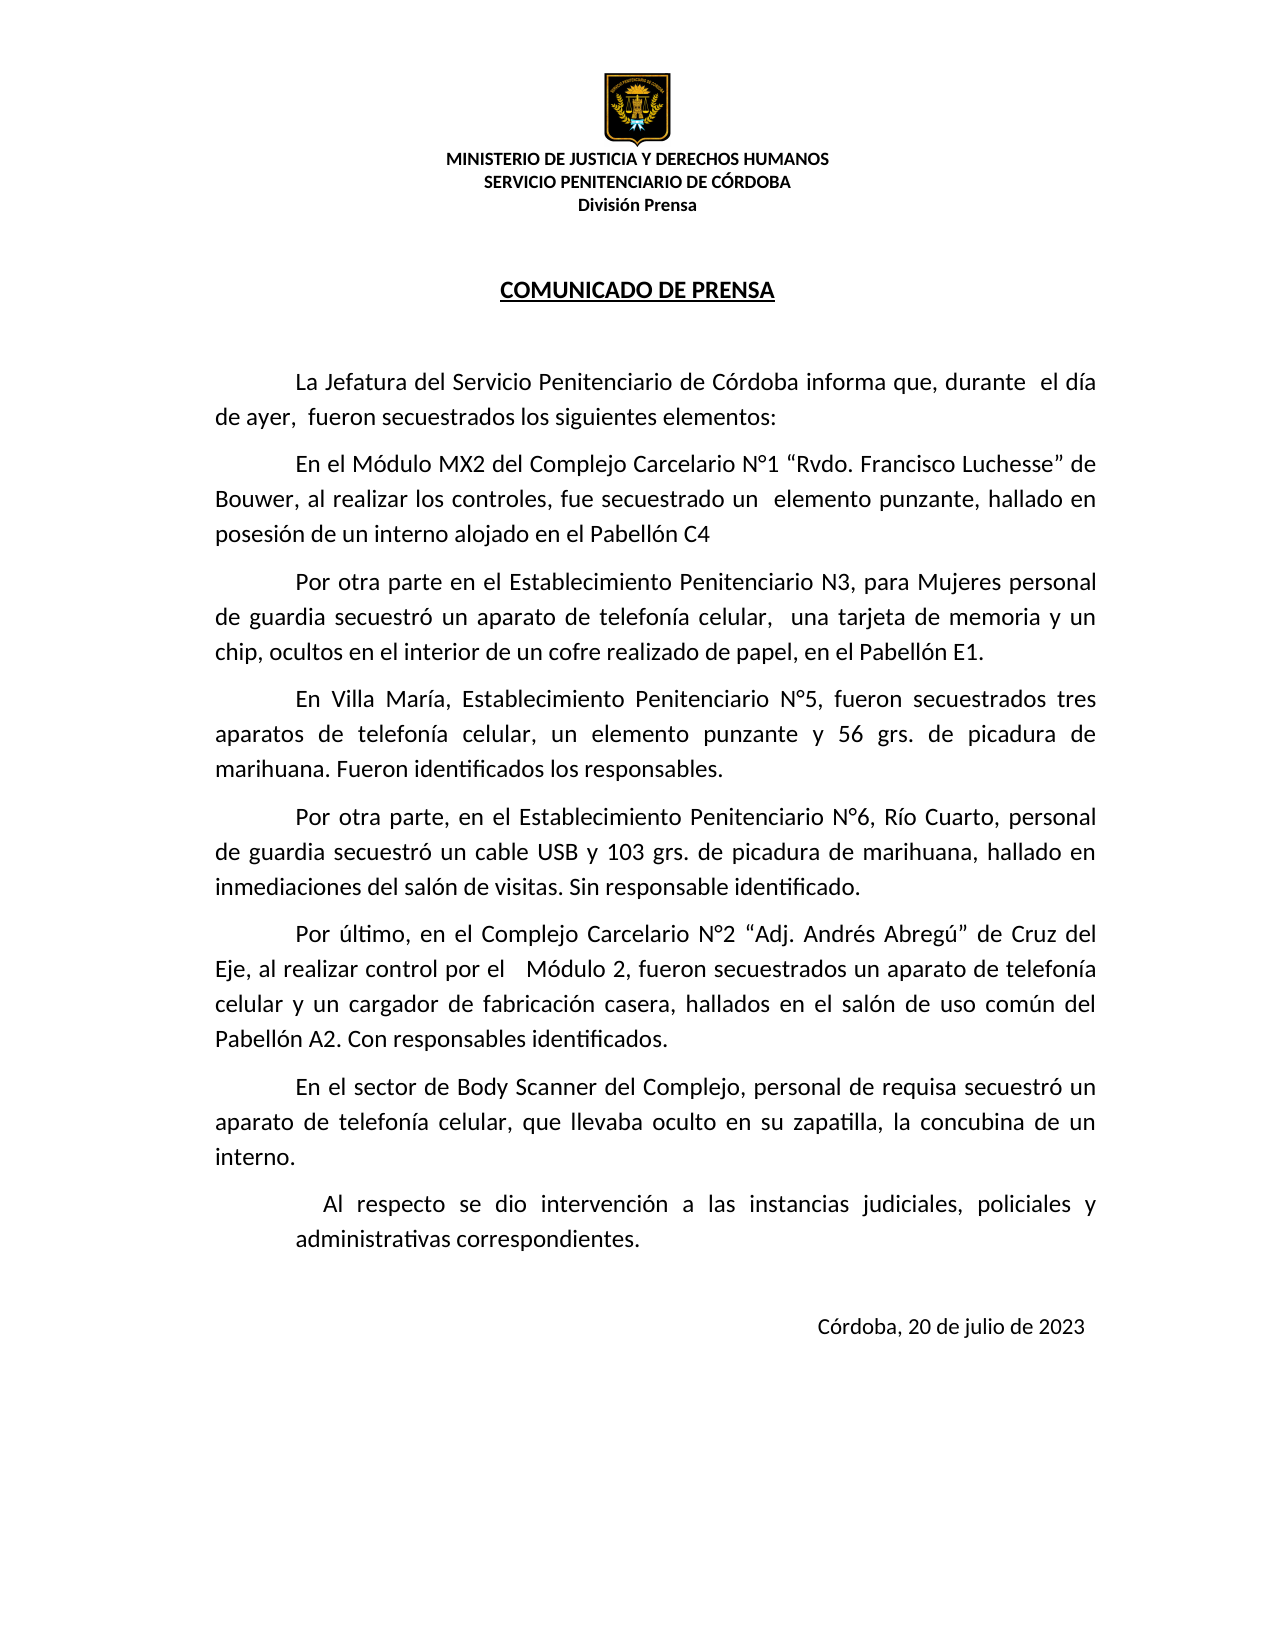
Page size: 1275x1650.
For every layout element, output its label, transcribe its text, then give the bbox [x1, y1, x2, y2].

text Al respecto se dio intervención a las instancias judiciales, policiales y administrativas correspondientes. [295, 1188, 1098, 1254]
text En el Módulo MX2 del Complejo Carcelario N°1 “Rvdo. Francisco Luchesse” de Bouwer, al realizar los controles, fue secuestrado un elemento punzante, hallado en posesión de un interno alojado en el Pabellón C4 [215, 448, 1098, 549]
text En el sector de Body Scanner del Complejo, personal de requisa secuestró un aparato de telefonía celular, que llevaba oculto en su zapatilla, la concubina de un interno. [215, 1071, 1098, 1171]
title COMUNICADO DE PRENSA [177, 274, 1098, 305]
text Córdoba, 20 de julio de 2023 [693, 1312, 1098, 1340]
text Por otra parte en el Establecimiento Penitenciario N3, para Mujeres personal de guardia secuestró un aparato de telefonía celular, una tarjeta de memoria y un chip, ocultos en el interior de un cofre realizado de papel, en el Pabellón E1. [215, 566, 1098, 666]
text Por último, en el Complejo Carcelario N°2 “Adj. Andrés Abregú” de Cruz del Eje, al realizar control por el Módulo 2, fueron secuestrados un aparato de telefonía celular y un cargador de fabricación casera, hallados en el salón de uso común del Pabellón A2. Con responsables identificados. [215, 918, 1098, 1054]
text En Villa María, Establecimiento Penitenciario N°5, fueron secuestrados tres aparatos de telefonía celular, un elemento punzante y 56 grs. de picadura de marihuana. Fueron identificados los responsables. [215, 683, 1098, 784]
text La Jefatura del Servicio Penitenciario de Córdoba informa que, durante el día de ayer, fueron secuestrados los siguientes elementos: [215, 366, 1098, 431]
text Por otra parte, en el Establecimiento Penitenciario N°6, Río Cuarto, personal de guardia secuestró un cable USB y 103 grs. de picadura de marihuana, hallado en inmediaciones del salón de visitas. Sin responsable identificado. [215, 801, 1098, 901]
picture [604, 73, 671, 147]
